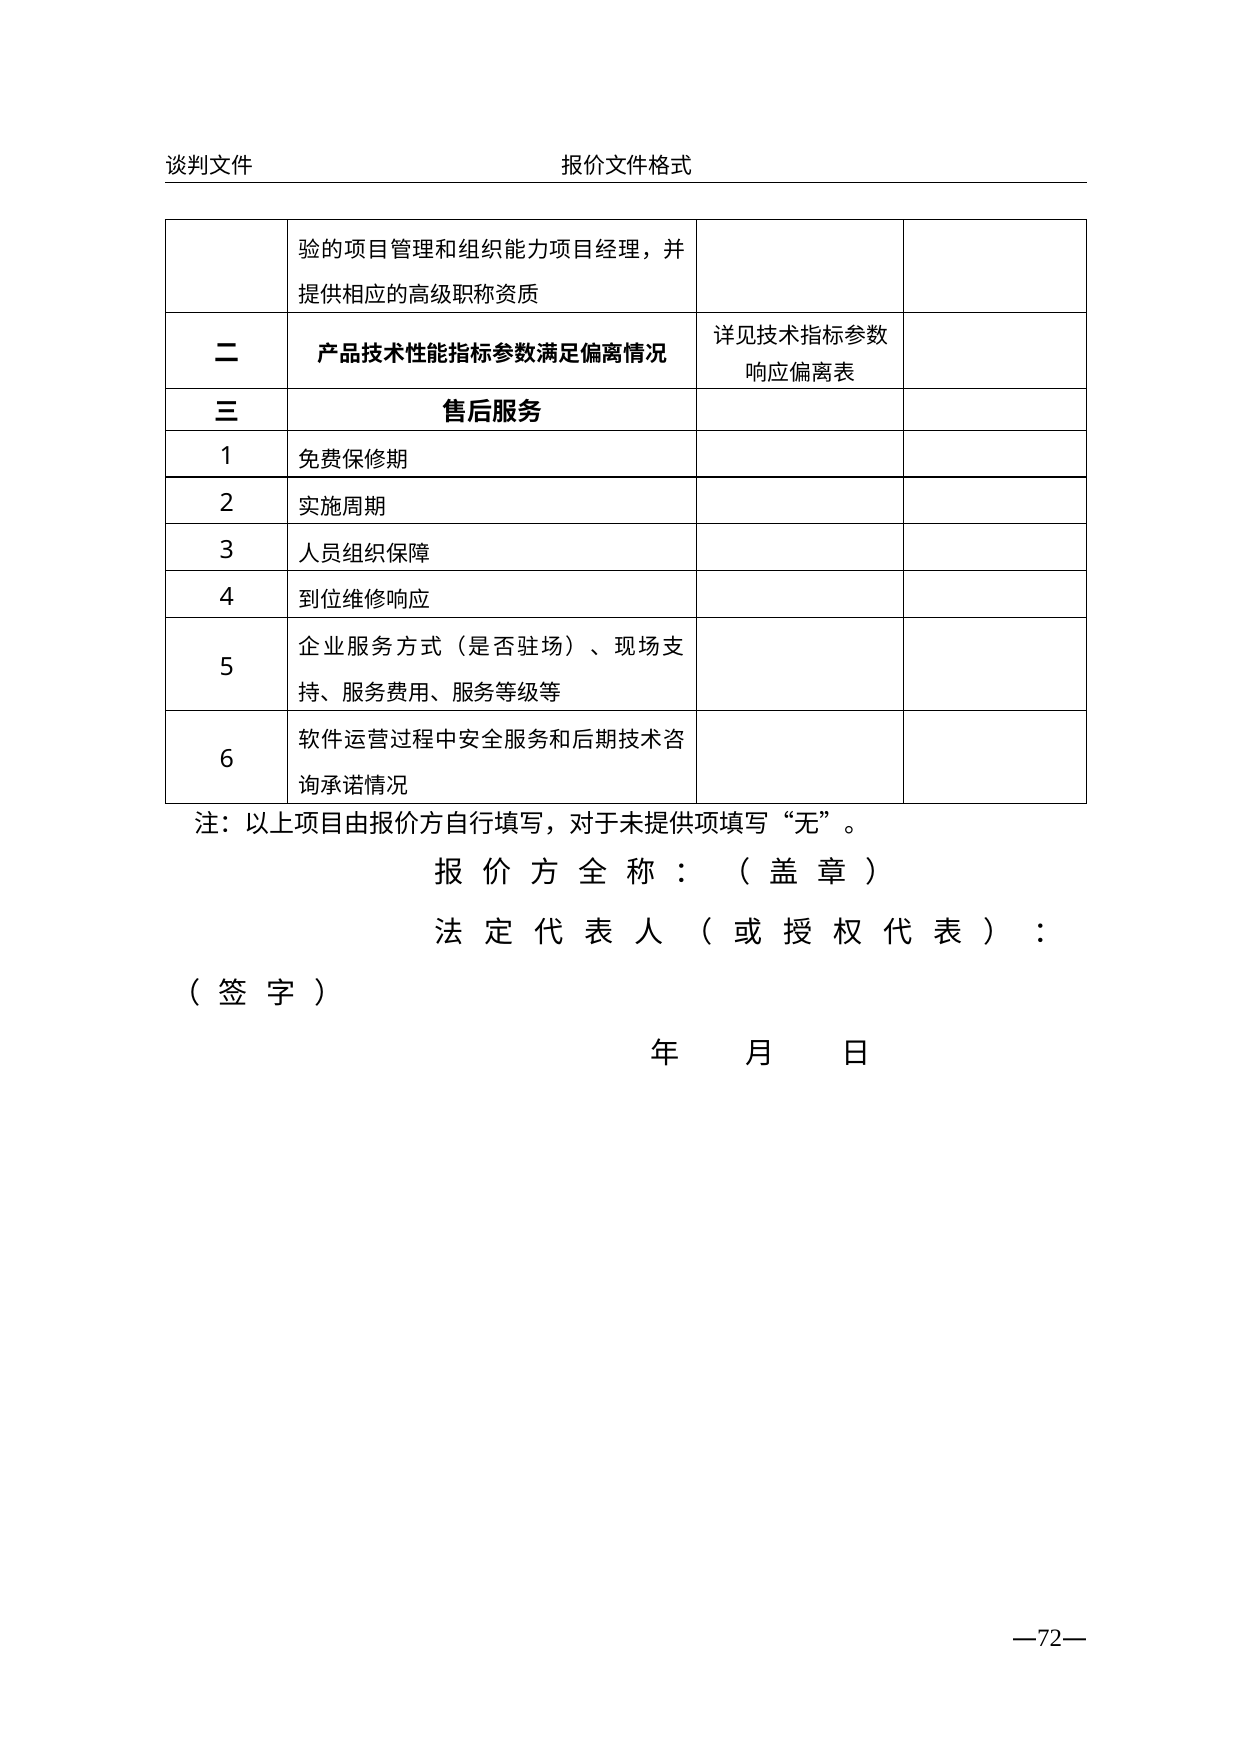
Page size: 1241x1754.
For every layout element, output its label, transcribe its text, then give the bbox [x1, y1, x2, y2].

table_cell 售后服务 [288, 389, 696, 429]
table_cell 6 [166, 711, 287, 802]
text 法定代表人（或授权代表）：（签字） [171, 900, 1081, 1021]
table_cell [904, 313, 1086, 388]
table_cell 三 [166, 389, 287, 429]
table_cell 实施周期 [288, 478, 696, 523]
table_cell 企业服务方式（是否驻场）、现场支持、服务费用、服务等级等 [288, 618, 696, 710]
table_cell 二 [166, 313, 287, 388]
table_cell [904, 618, 1086, 710]
table_cell [697, 389, 903, 429]
table_cell [904, 220, 1086, 312]
table_cell [697, 478, 903, 523]
text 年 月 日 [171, 1021, 1081, 1081]
table_cell 5 [166, 618, 287, 710]
table_cell [904, 571, 1086, 617]
table_cell [697, 571, 903, 617]
text 注：以上项目由报价方自行填写，对于未提供项填写“无”。 [171, 804, 1081, 840]
table_cell 产品技术性能指标参数满足偏离情况 [288, 313, 696, 388]
table_cell [904, 389, 1086, 429]
table_cell [697, 711, 903, 802]
table_cell 到位维修响应 [288, 571, 696, 617]
table_cell 3 [166, 524, 287, 570]
table_cell [904, 478, 1086, 523]
table_cell 人员组织保障 [288, 524, 696, 570]
table_cell 8 [166, 220, 287, 312]
table_cell 免费保修期 [288, 431, 696, 476]
table_cell 4 [166, 571, 287, 617]
table_cell [697, 524, 903, 570]
table_cell [904, 711, 1086, 802]
table_cell 1 [166, 431, 287, 476]
table_cell [904, 524, 1086, 570]
table_cell [904, 431, 1086, 476]
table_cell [288, 220, 696, 312]
table_cell [697, 220, 903, 312]
table_cell 2 [166, 478, 287, 523]
table_cell 软件运营过程中安全服务和后期技术咨询承诺情况 [288, 711, 696, 802]
table_cell [697, 618, 903, 710]
table_cell 详见技术指标参数响应偏离表 [697, 313, 903, 388]
text 报价方全称：（盖章） [171, 840, 1081, 900]
table_cell [697, 431, 903, 476]
